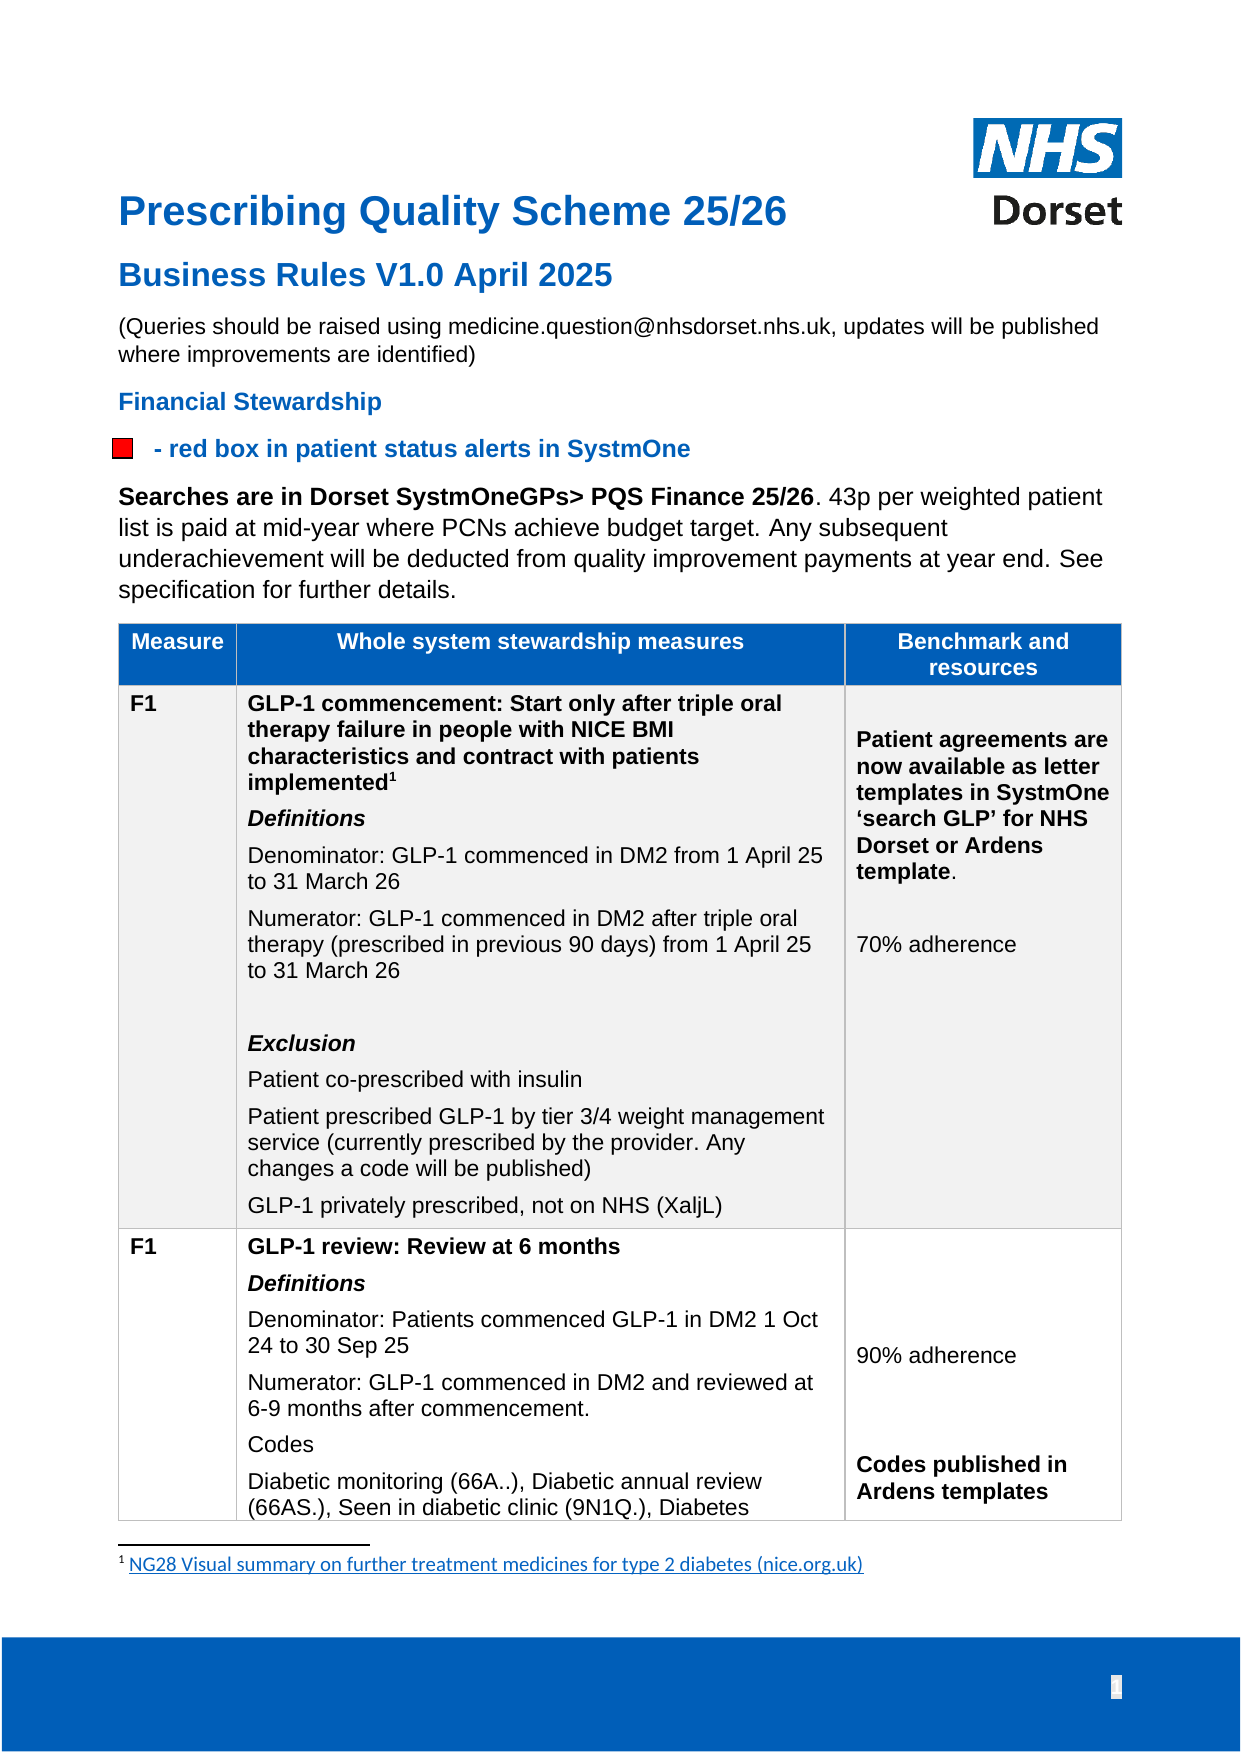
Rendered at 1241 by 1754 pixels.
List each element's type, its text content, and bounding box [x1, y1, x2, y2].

title Prescribing Quality Scheme 25/26 [118, 186, 1122, 234]
text - red box in patient status alerts in SystmOne [118, 434, 1122, 463]
text (Queries should be raised using medicine.question@nhsdorset.nhs.uk, updates will be published where improvements are identified) [118, 313, 1122, 368]
text Business Rules V1.0 April 2025 [118, 255, 1122, 293]
text Financial Stewardship [118, 386, 1122, 415]
text Searches are in Dorset SystmOneGPs> PQS Finance 25/26. 43p per weighted patient list is paid at mid-year where PCNs achieve budget target. Any subsequent underachievement will be deducted from quality improvement payments at year end. See specification for further details. [118, 482, 1122, 604]
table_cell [846, 1229, 1121, 1520]
table_header Whole system stewardship measures [237, 624, 844, 685]
table_cell Patient agreements are now available as letter templates in SystmOne ‘search GLP’ for NHS Dorset or Ardens template. 70% adherence [846, 686, 1121, 1228]
table_header Benchmark and resources [846, 624, 1121, 685]
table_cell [237, 1229, 844, 1520]
table_cell F1 [119, 686, 236, 1228]
picture [973, 118, 1123, 225]
table_cell F1 [119, 1229, 236, 1520]
table_cell GLP-1 commencement: Start only after triple oral therapy failure in people with NICE BMI characteristics and contract with patients implemented Definitions Denominator: GLP-1 commenced in DM2 from 1 April 25 to 31 March 26 Numerator: GLP-1 commenced in DM2 after triple oral therapy (prescribed in previous 90 days) from 1 April 25 to 31 March 26 Exclusion Patient co-prescribed with insulin Patient prescribed GLP-1 by tier 3/4 weight management service (currently prescribed by the provider. Any changes a code will be published) GLP-1 privately prescribed, not on NHS (XaljL) [237, 686, 844, 1228]
table_header Measure [119, 624, 236, 685]
